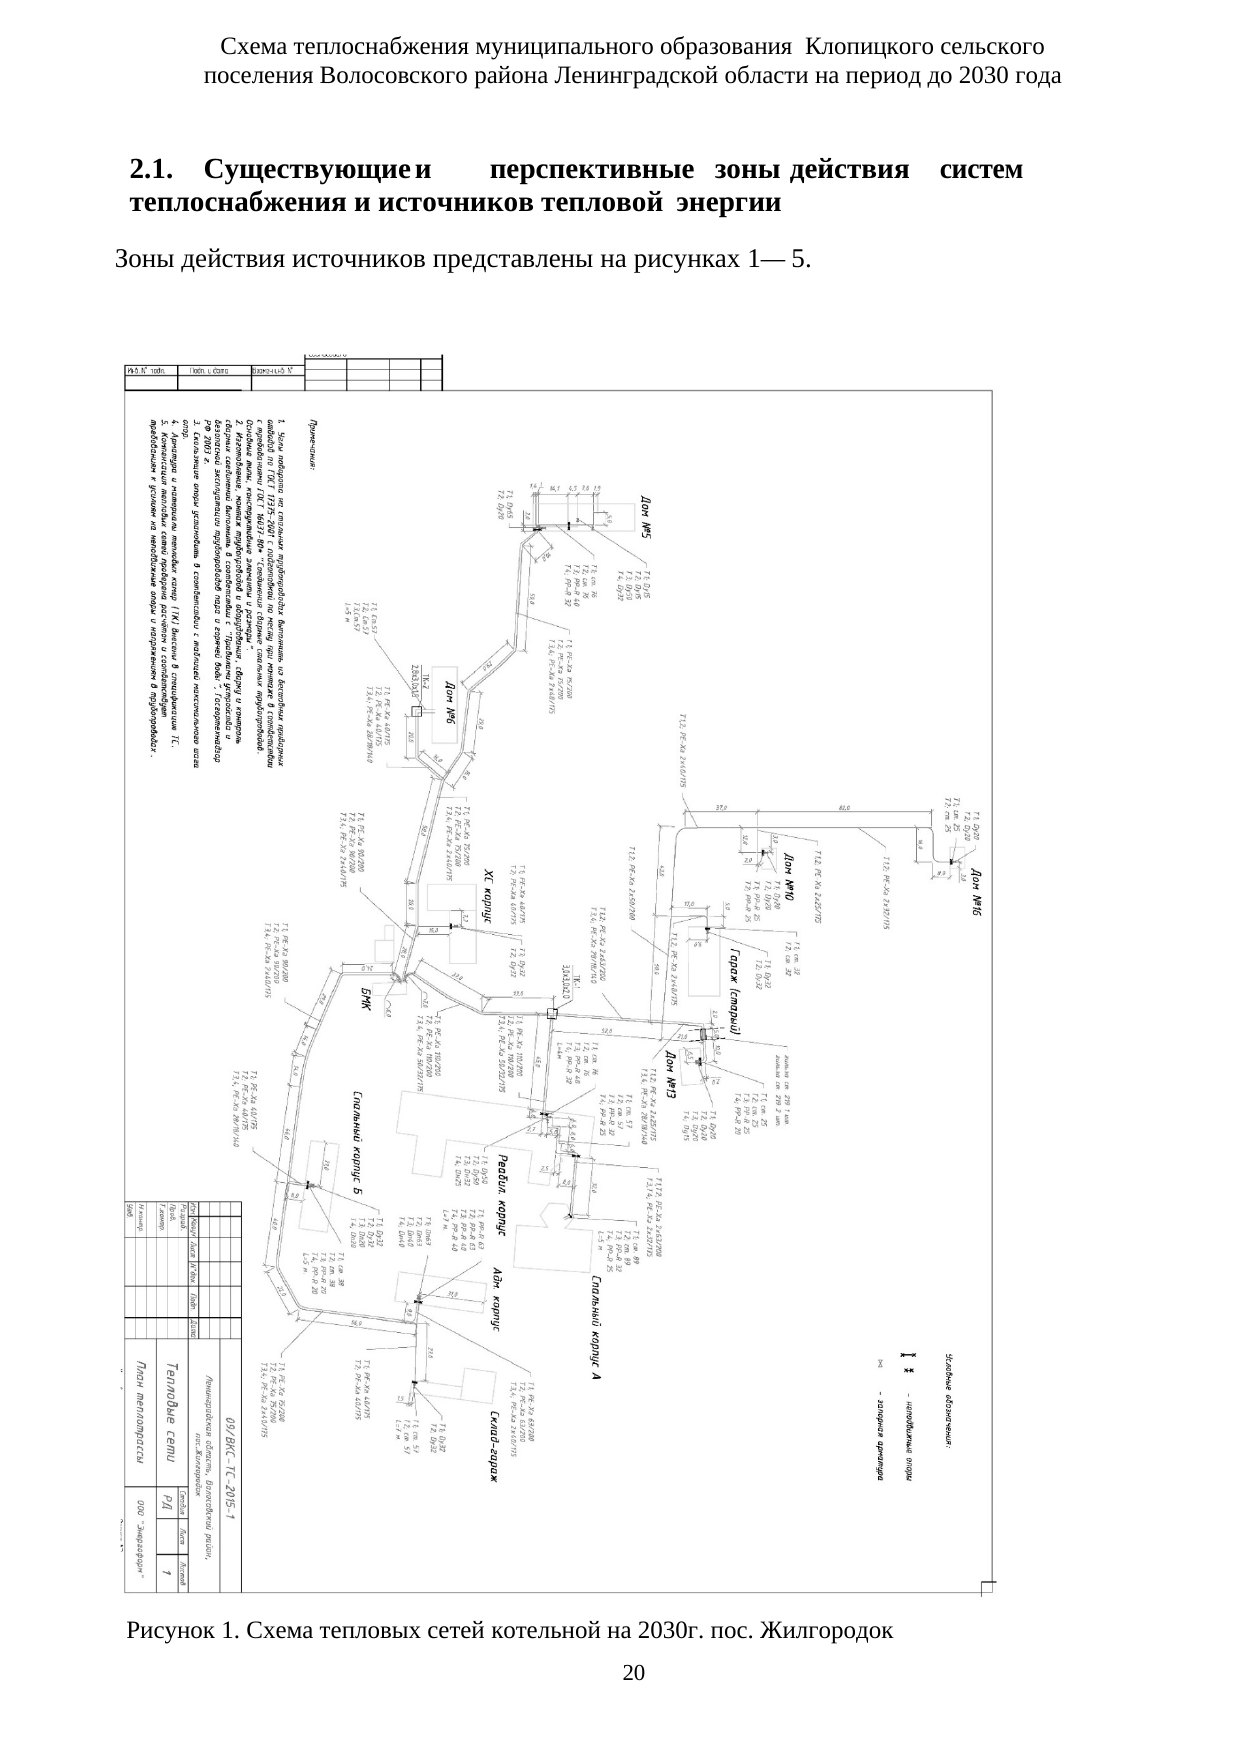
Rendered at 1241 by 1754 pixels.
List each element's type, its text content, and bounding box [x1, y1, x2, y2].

text Рисунок 1. Схема тепловых сетей котельной на 2030г. пос. Жилгородок [126, 1615, 1153, 1644]
subtitle Существующие и перспективные зоны действия систем теплоснабжения и источников тепловой энергии [129, 151, 1153, 218]
picture [114, 348, 1003, 1603]
text Зоны действия источников представлены на рисунках 1— 5. [114, 242, 1153, 273]
